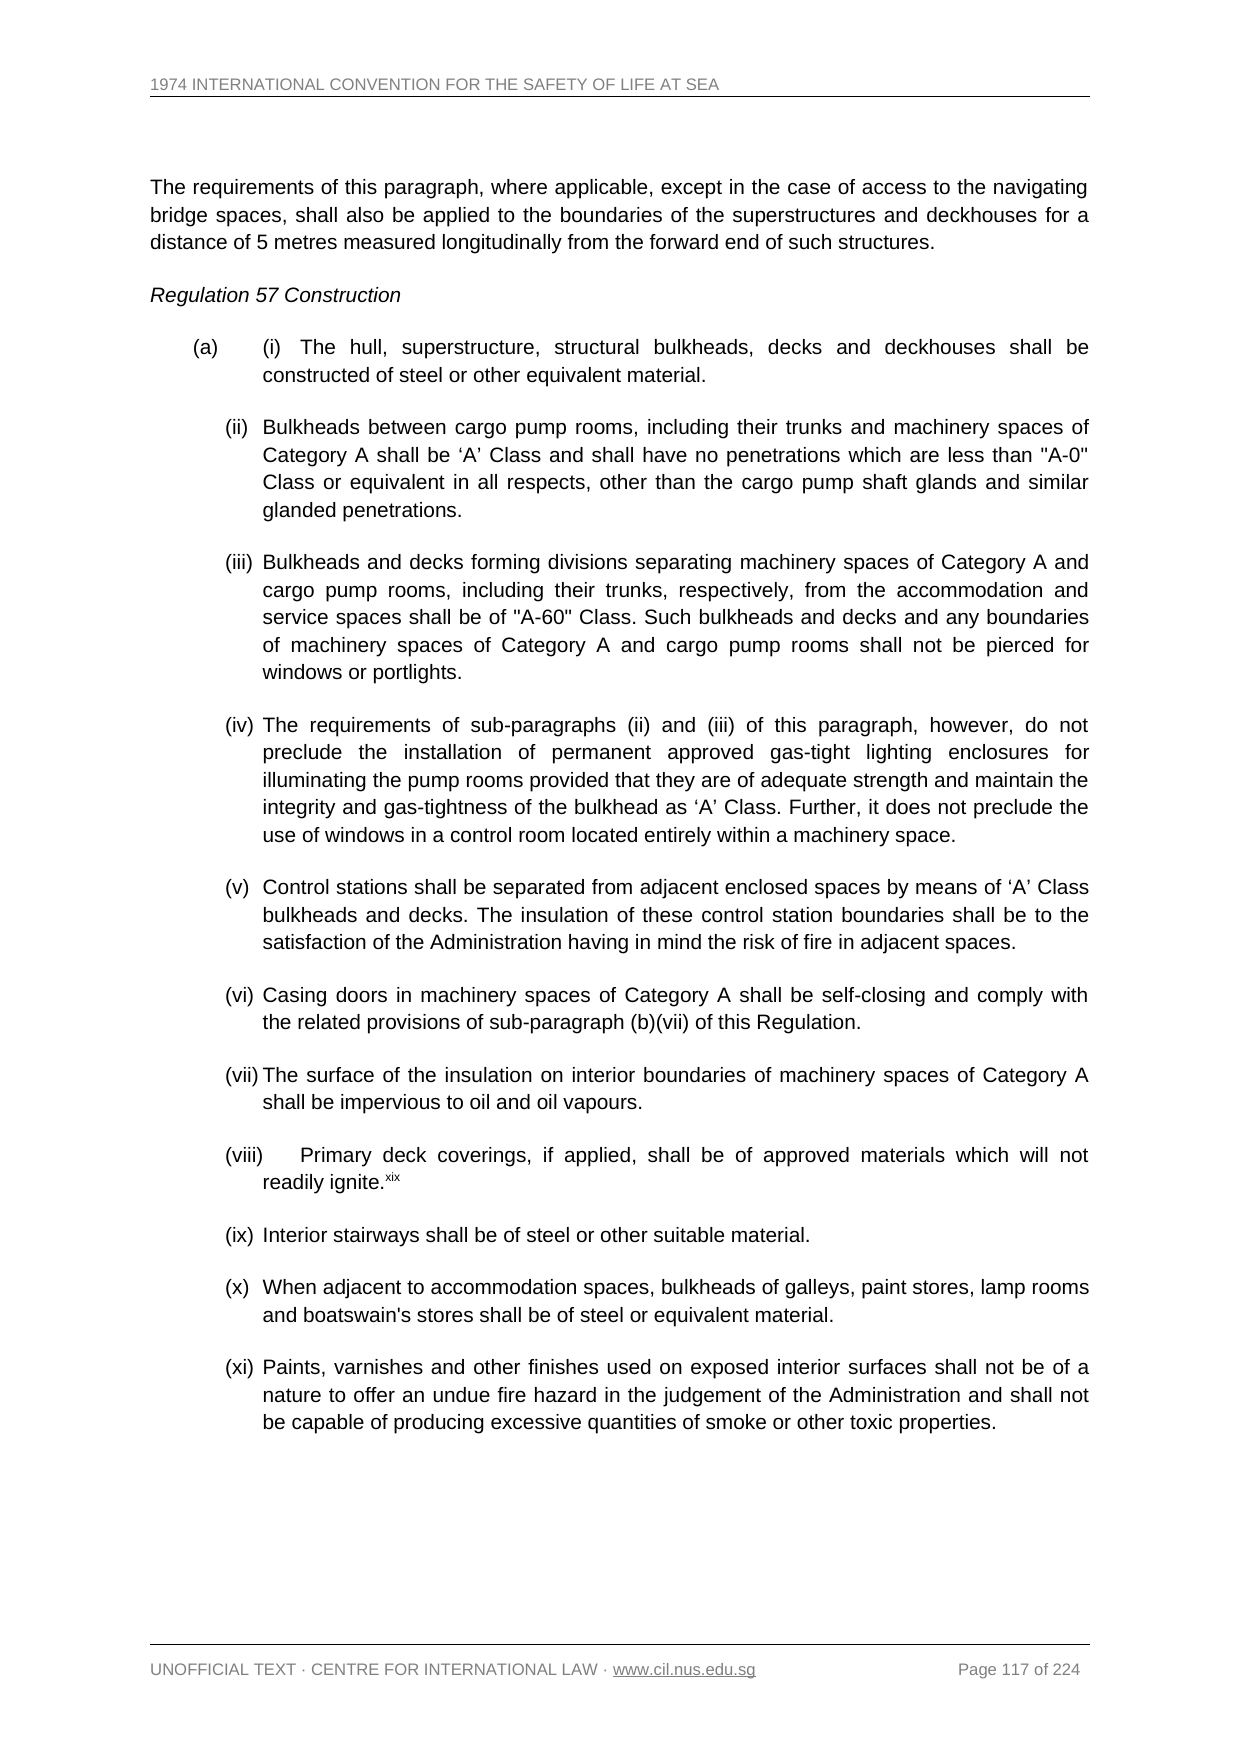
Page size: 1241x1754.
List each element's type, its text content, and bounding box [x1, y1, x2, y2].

list Casing doors in machinery spaces of Category A shall be self-closing and comply with the related provisions of sub-paragraph (b)(vii) of this Regulation. [225, 982, 1090, 1034]
list Bulkheads between cargo pump rooms, including their trunks and machinery spaces of Category A shall be ‘A’ Class and shall have no penetrations which are less than "A-0" Class or equivalent in all respects, other than the cargo pump shaft glands and similar glanded penetrations. [225, 415, 1090, 521]
list (i) The hull, superstructure, structural bulkheads, decks and deckhouses shall be constructed of steel or other equivalent material. [193, 335, 1090, 386]
list The surface of the insulation on interior boundaries of machinery spaces of Category A shall be impervious to oil and oil vapours. [225, 1062, 1090, 1114]
list The requirements of sub-paragraphs (ii) and (iii) of this paragraph, however, do not preclude the installation of permanent approved gas-tight lighting enclosures for illuminating the pump rooms provided that they are of adequate strength and maintain the integrity and gas-tightness of the bulkhead as ‘A’ Class. Further, it does not preclude the use of windows in a control room located entirely within a machinery space. [225, 712, 1090, 846]
list Control stations shall be separated from adjacent enclosed spaces by means of ‘A’ Class bulkheads and decks. The insulation of these control station boundaries shall be to the satisfaction of the Administration having in mind the risk of fire in adjacent spaces. [225, 875, 1090, 954]
list When adjacent to accommodation spaces, bulkheads of galleys, paint stores, lamp rooms and boatswain's stores shall be of steel or equivalent material. [225, 1275, 1090, 1326]
text The requirements of this paragraph, where applicable, except in the case of access to the navigating bridge spaces, shall also be applied to the boundaries of the superstructures and deckhouses for a distance of 5 metres measured longitudinally from the forward end of such structures. [150, 175, 1090, 254]
list Interior stairways shall be of steel or other suitable material. [225, 1222, 1090, 1246]
list Paints, varnishes and other finishes used on exposed interior surfaces shall not be of a nature to offer an undue fire hazard in the judgement of the Administration and shall not be capable of producing excessive quantities of smoke or other toxic properties. [225, 1355, 1090, 1434]
text Regulation 57 Construction [150, 282, 1090, 306]
list Bulkheads and decks forming divisions separating machinery spaces of Category A and cargo pump rooms, including their trunks, respectively, from the accommodation and service spaces shall be of "A-60" Class. Such bulkheads and decks and any boundaries of machinery spaces of Category A and cargo pump rooms shall not be pierced for windows or portlights. [225, 550, 1090, 684]
list Primary deck coverings, if applied, shall be of approved materials which will not readily ignite. [225, 1142, 1090, 1194]
